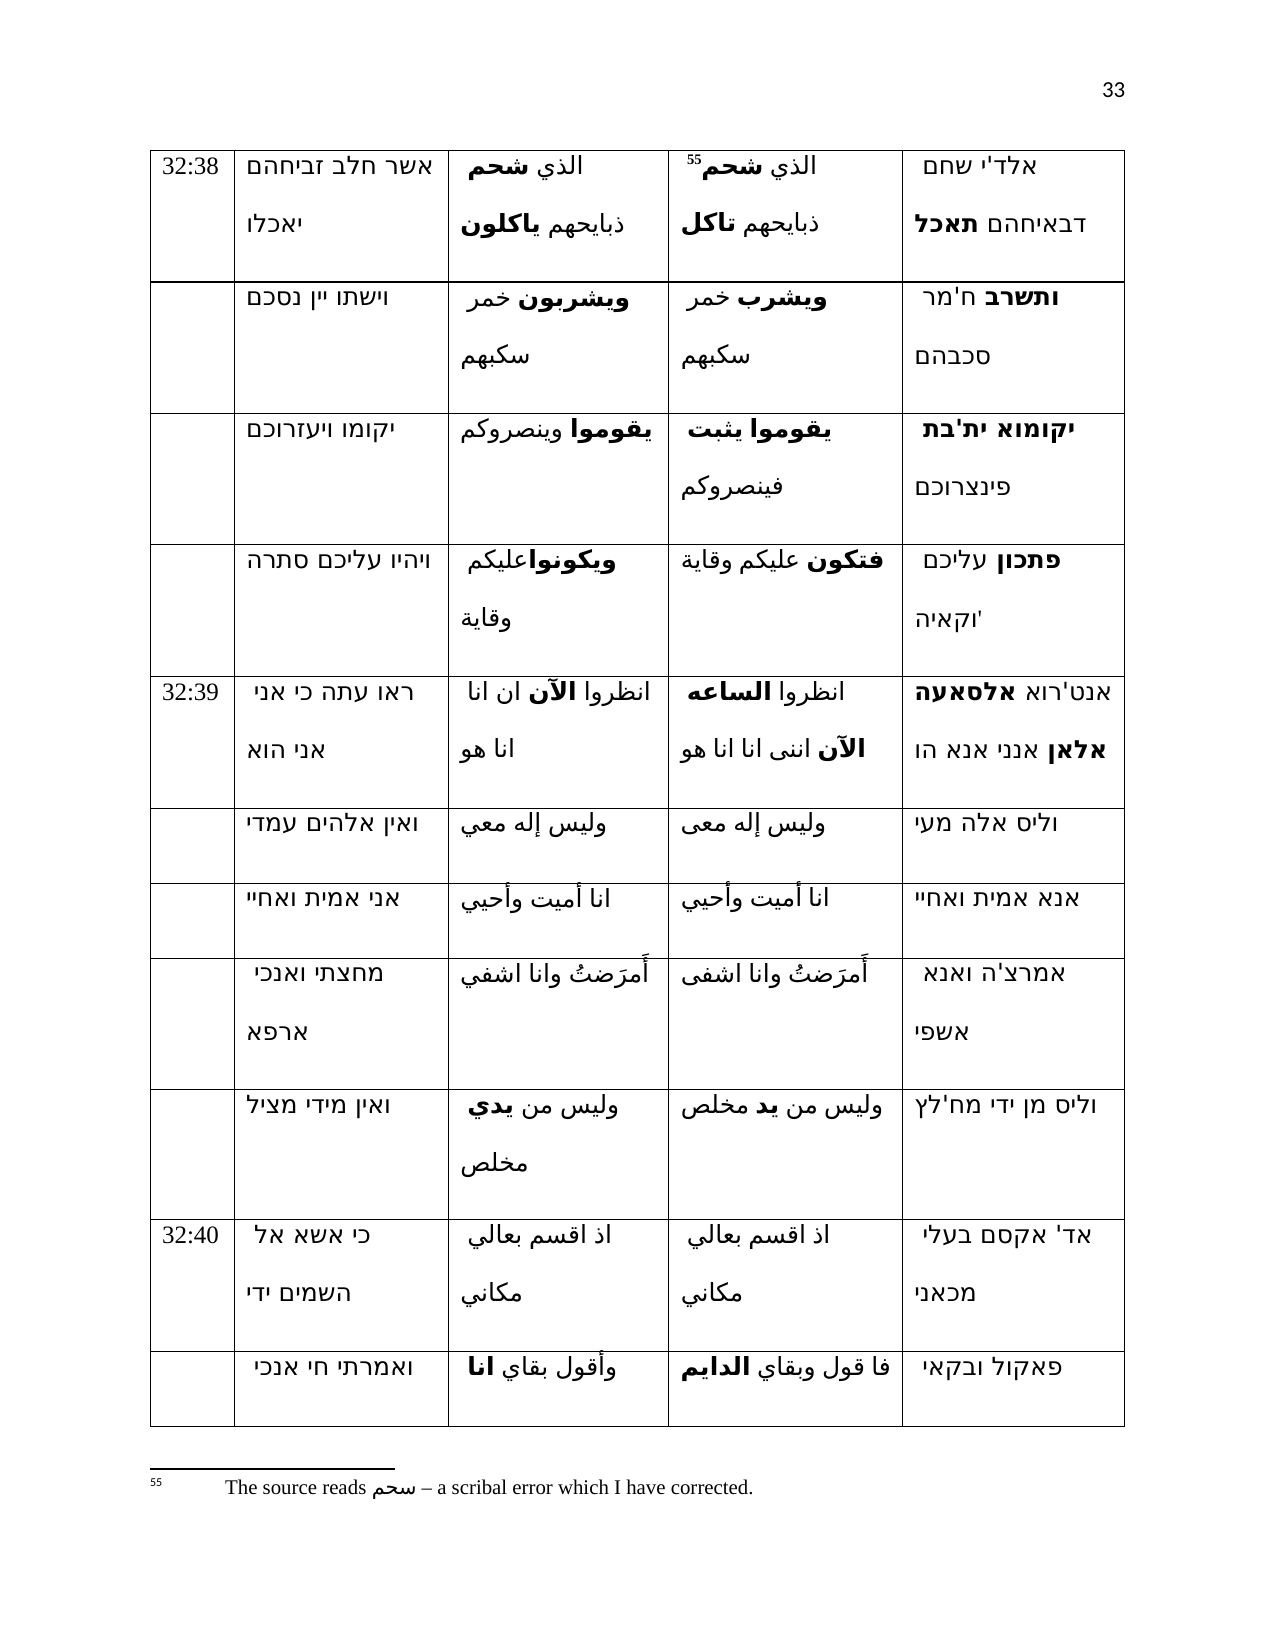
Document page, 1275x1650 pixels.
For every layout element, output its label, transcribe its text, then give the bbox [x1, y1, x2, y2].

table_cell ويشربون خمر سكبهم [449, 283, 668, 413]
table_cell [151, 1352, 234, 1426]
table_cell וליס אלה מעי [903, 809, 1124, 882]
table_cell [235, 1352, 448, 1426]
table_cell ואין אלהים עמדי [235, 809, 448, 882]
table_cell אד' אקסם בעלי מכאני [903, 1220, 1124, 1351]
table_cell מחצתי ואנכי ארפא [235, 959, 448, 1089]
table_cell انا أميت وأحيي [449, 884, 668, 958]
table_cell יקומו ויעזרוכם [235, 414, 448, 544]
table_cell انا أميت وأحيي [669, 884, 902, 958]
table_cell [449, 1352, 668, 1426]
table_cell פתכון עליכם וקאיה' [903, 545, 1124, 676]
table_cell אלד'י שחם דבאיחהם תאכל [903, 151, 1124, 281]
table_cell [903, 1352, 1124, 1426]
table_cell אשר חלב זביחהם יאכלו [235, 151, 448, 281]
table_cell يقوموا يثبت فينصروكم [669, 414, 902, 544]
table_cell الذي شحم ذبايحهم تاكل [669, 151, 902, 281]
table_cell [151, 959, 234, 1089]
table_cell [151, 283, 234, 413]
table_cell 32:39 [151, 677, 234, 807]
table_cell اذ اقسم بعالي مكاني [669, 1220, 902, 1351]
table_cell אנט'רוא אלסאעה אלאן אנני אנא הו [903, 677, 1124, 807]
table_cell כי אשא אל השמים ידי [235, 1220, 448, 1351]
table_cell أَمرَضتُ وانا اشفى [669, 959, 902, 1089]
table_cell ותשרב ח'מר סכבהם [903, 283, 1124, 413]
table_cell ويكونواعليكم وقاية [449, 545, 668, 676]
table_cell وليس إله معي [449, 809, 668, 882]
table_cell وليس إله معى [669, 809, 902, 882]
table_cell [669, 1352, 902, 1426]
table_cell ويشرب خمر سكبهم [669, 283, 902, 413]
table_cell יקומוא ית'בת פינצרוכם [903, 414, 1124, 544]
table_cell ראו עתה כי אני אני הוא [235, 677, 448, 807]
table_cell 32:40 [151, 1220, 234, 1351]
table_cell فتكون عليكم وقاية [669, 545, 902, 676]
table_cell ויהיו עליכם סתרה [235, 545, 448, 676]
table_cell [151, 414, 234, 544]
table_cell ואין מידי מציל [235, 1090, 448, 1219]
table_cell וישתו יין נסכם [235, 283, 448, 413]
table_cell يقوموا وينصروكم [449, 414, 668, 544]
table_cell وليس من يدي مخلص [449, 1090, 668, 1219]
table_cell אנא אמית ואחיי [903, 884, 1124, 958]
table_cell أَمرَضتُ وانا اشفي [449, 959, 668, 1089]
table_cell אמרצ'ה ואנא אשפי [903, 959, 1124, 1089]
table_cell اذ اقسم بعالي مكاني [449, 1220, 668, 1351]
table_cell وليس من يد مخلص [669, 1090, 902, 1219]
table_cell 32:38 [151, 151, 234, 281]
table_cell [151, 545, 234, 676]
table_cell [151, 884, 234, 958]
table_cell انظروا الساعه الآن اننى انا انا هو [669, 677, 902, 807]
table_cell וליס מן ידי מח'לץ [903, 1090, 1124, 1219]
table_cell [151, 809, 234, 882]
table_cell انظروا الآن ان انا انا هو [449, 677, 668, 807]
table_cell [151, 1090, 234, 1219]
table_cell אני אמית ואחיי [235, 884, 448, 958]
table_cell الذي شحم ذبايحهم ياكلون [449, 151, 668, 281]
